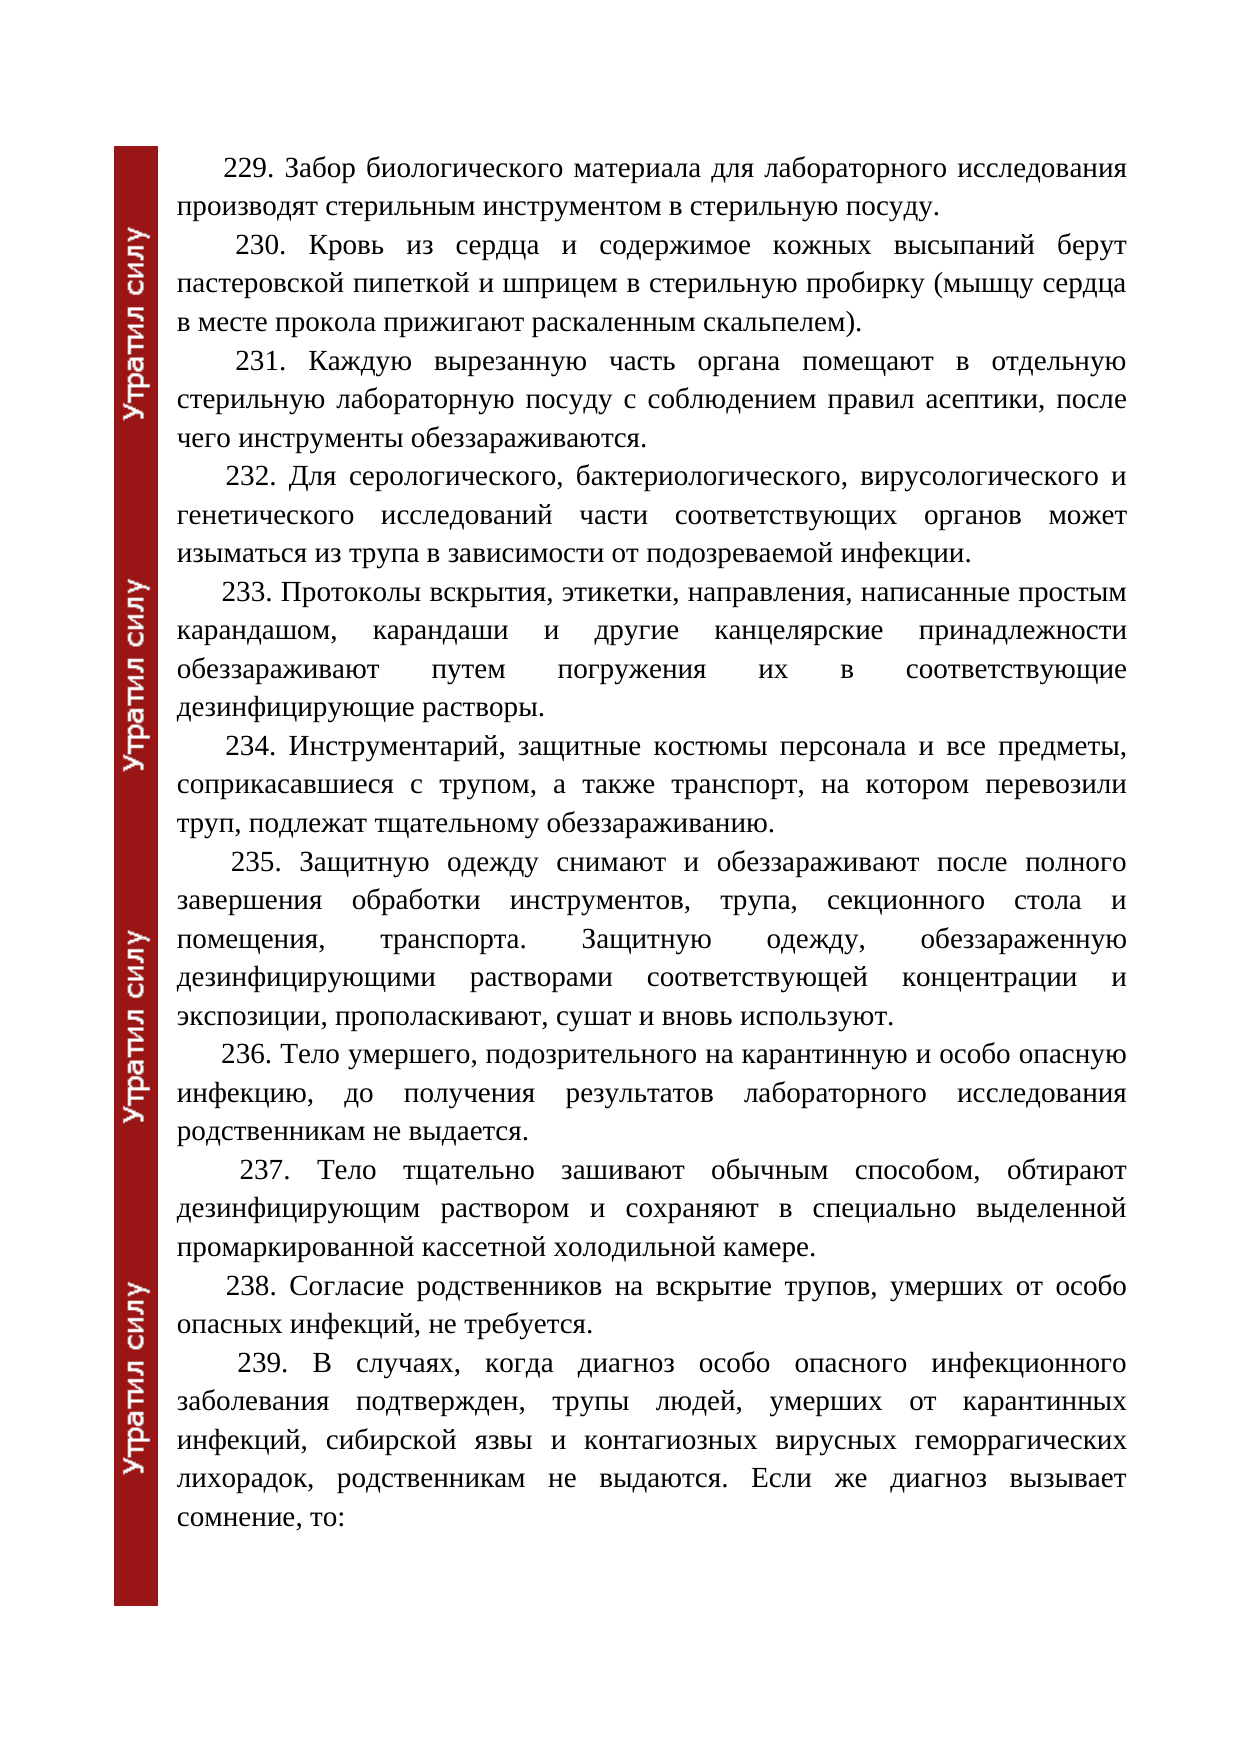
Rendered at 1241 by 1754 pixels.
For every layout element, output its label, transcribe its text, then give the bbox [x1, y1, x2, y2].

text 229. Забор биологического материала для лабораторного исследования производят стерильным инструментом в стерильную посуду. [112, 150, 1128, 222]
picture [114, 723, 158, 728]
text 237. Тело тщательно зашивают обычным способом, обтирают дезинфицирующим раствором и сохраняют в специально выделенной промаркированной кассетной холодильной камере. [112, 1152, 1128, 1263]
picture [114, 338, 158, 343]
picture [114, 1532, 158, 1606]
text 235. Защитную одежду снимают и обеззараживают после полного завершения обработки инструментов, трупа, секционного стола и помещения, транспорта. Защитную одежду, обеззараженную дезинфицирующими растворами соответствующей концентрации и экспозиции, прополаскивают, сушат и вновь используют. [112, 844, 1128, 1031]
picture [114, 1147, 158, 1152]
picture [114, 839, 158, 844]
picture [114, 453, 158, 458]
picture [114, 222, 158, 227]
text 236. Тело умершего, подозрительного на карантинную и особо опасную инфекцию, до получения результатов лабораторного исследования родственникам не выдается. [112, 1036, 1128, 1147]
picture [114, 1031, 158, 1036]
picture [114, 1263, 158, 1268]
text 238. Согласие родственников на вскрытие трупов, умерших от особо опасных инфекций, не требуется. [112, 1268, 1128, 1340]
picture [114, 569, 158, 574]
picture [114, 146, 158, 150]
text 239. В случаях, когда диагноз особо опасного инфекционного заболевания подтвержден, трупы людей, умерших от карантинных инфекций, сибирской язвы и контагиозных вирусных геморрагических лихорадок, родственникам не выдаются. Если же диагноз вызывает сомнение, то: [112, 1345, 1128, 1532]
text 230. Кровь из сердца и содержимое кожных высыпаний берут пастеровской пипеткой и шприцем в стерильную пробирку (мышцу сердца в месте прокола прижигают раскаленным скальпелем). [112, 227, 1128, 338]
picture [114, 1340, 158, 1345]
text 232. Для серологического, бактериологического, вирусологического и генетического исследований части соответствующих органов может изыматься из трупа в зависимости от подозреваемой инфекции. [112, 458, 1128, 569]
text 234. Инструментарий, защитные костюмы персонала и все предметы, соприкасавшиеся с трупом, а также транспорт, на котором перевозили труп, подлежат тщательному обеззараживанию. [112, 728, 1128, 839]
text 231. Каждую вырезанную часть органа помещают в отдельную стерильную лабораторную посуду с соблюдением правил асептики, после чего инструменты обеззараживаются. [112, 343, 1128, 453]
text 233. Протоколы вскрытия, этикетки, направления, написанные простым карандашом, карандаши и другие канцелярские принадлежности обеззараживают путем погружения их в соответствующие дезинфицирующие растворы. [112, 574, 1128, 723]
